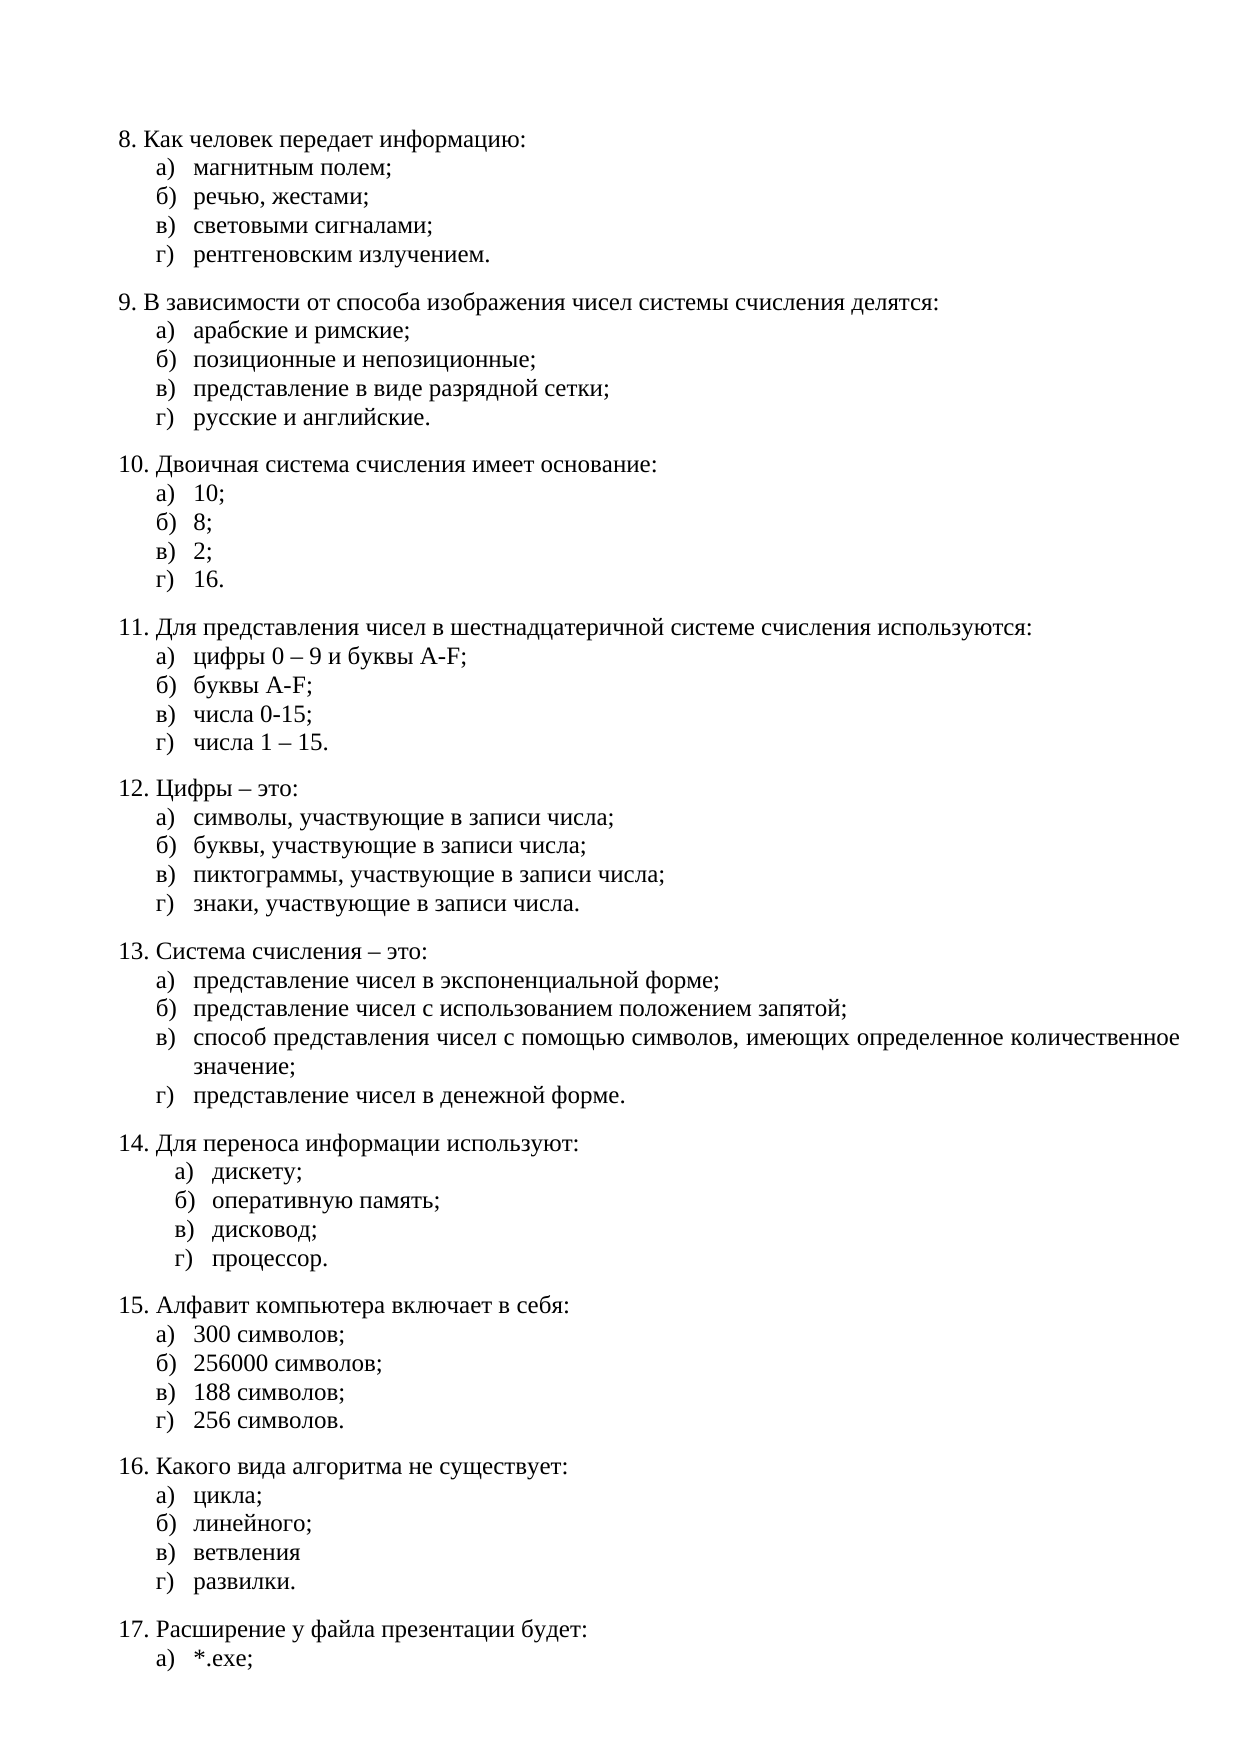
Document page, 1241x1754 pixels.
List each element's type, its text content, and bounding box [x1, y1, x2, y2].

list 16. [156, 564, 1181, 593]
list символы, участвующие в записи числа; [156, 802, 1181, 831]
list процессор. [174, 1243, 1163, 1271]
text 14. Для переноса информации используют: [118, 1128, 1163, 1156]
list рентгеновским излучением. [156, 239, 1181, 267]
list ветвления [156, 1537, 1181, 1566]
text 13. Система счисления – это: [118, 936, 1181, 965]
list 8; [156, 507, 1181, 536]
list дискету; [174, 1156, 1163, 1185]
text 9. В зависимости от способа изображения чисел системы счисления делятся: [118, 287, 1181, 315]
text 15. Алфавит компьютера включает в себя: [118, 1291, 1181, 1319]
list числа 0-15; [156, 699, 1181, 727]
list представление чисел с использованием положением запятой; [156, 993, 1181, 1022]
list 256000 символов; [156, 1348, 1181, 1377]
list числа 1 – 15. [156, 727, 1181, 756]
list 188 символов; [156, 1377, 1181, 1406]
list развилки. [156, 1566, 1181, 1595]
list цифры 0 – 9 и буквы А-F; [156, 641, 1181, 670]
list способ представления чисел с помощью символов, имеющих определенное количественное значение; [156, 1022, 1181, 1080]
list световыми сигналами; [156, 210, 1181, 239]
list 300 символов; [156, 1319, 1181, 1348]
list позиционные и непозиционные; [156, 344, 1181, 373]
list линейного; [156, 1508, 1181, 1537]
text 17. Расширение у файла презентации будет: [118, 1614, 1181, 1643]
list *.exe; [156, 1643, 1181, 1671]
list арабские и римские; [156, 315, 1181, 344]
text 16. Какого вида алгоритма не существует: [118, 1451, 1181, 1480]
text 12. Цифры – это: [118, 773, 1181, 802]
list 256 символов. [156, 1406, 1181, 1434]
list оперативную память; [174, 1185, 1163, 1214]
list дисковод; [174, 1214, 1163, 1243]
text 8. Как человек передает информацию: [118, 124, 1181, 152]
list 10; [156, 478, 1181, 507]
list цикла; [156, 1480, 1181, 1508]
list магнитным полем; [156, 152, 1181, 181]
list представление чисел в экспоненциальной форме; [156, 965, 1181, 993]
list представление в виде разрядной сетки; [156, 373, 1181, 402]
list буквы А-F; [156, 670, 1181, 699]
list знаки, участвующие в записи числа. [156, 888, 1181, 917]
list представление чисел в денежной форме. [156, 1080, 1181, 1108]
text 10. Двоичная система счисления имеет основание: [118, 449, 1181, 478]
list речью, жестами; [156, 181, 1181, 210]
text 11. Для представления чисел в шестнадцатеричной системе счисления используются: [118, 612, 1181, 641]
list буквы, участвующие в записи числа; [156, 831, 1181, 859]
list русские и английские. [156, 402, 1181, 430]
list 2; [156, 536, 1181, 564]
list пиктограммы, участвующие в записи числа; [156, 859, 1181, 888]
